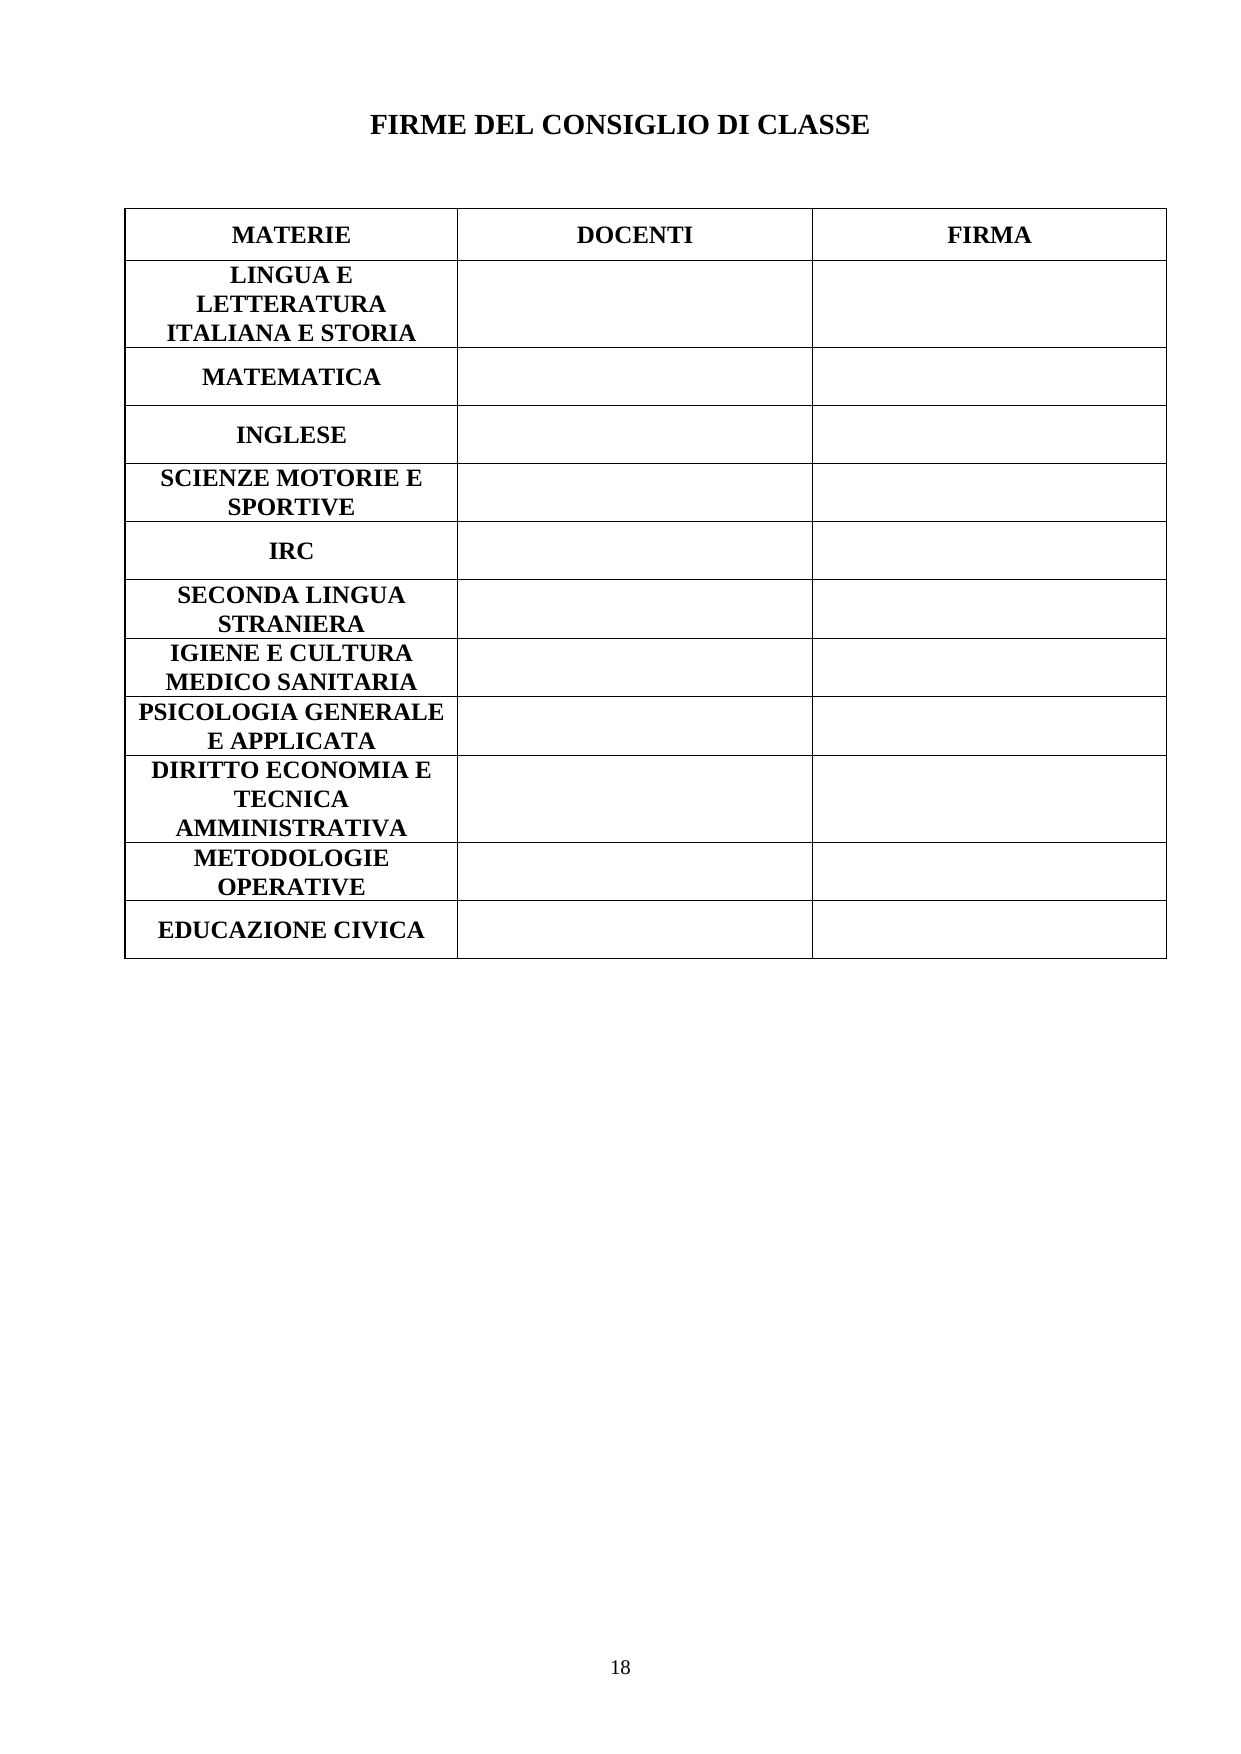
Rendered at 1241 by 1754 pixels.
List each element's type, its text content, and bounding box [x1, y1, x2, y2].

table_header DOCENTI [458, 209, 812, 259]
table_cell [458, 406, 812, 462]
table_cell [458, 756, 812, 842]
table_cell [813, 406, 1166, 462]
table_cell [458, 639, 812, 696]
table_cell INGLESE [126, 406, 457, 462]
subtitle FIRME DEL CONSIGLIO DI CLASSE [118, 107, 1122, 141]
table_cell [813, 522, 1166, 579]
table_cell [458, 697, 812, 754]
table_cell [813, 639, 1166, 696]
table_cell [458, 522, 812, 579]
table_header MATERIE [126, 209, 457, 259]
table_cell PSICOLOGIA GENERALE E APPLICATA [126, 697, 457, 754]
table_cell IRC [126, 522, 457, 579]
table_cell SCIENZE MOTORIE E SPORTIVE [126, 464, 457, 521]
table_cell [458, 261, 812, 347]
table_cell DIRITTO ECONOMIA E TECNICA AMMINISTRATIVA [126, 756, 457, 842]
table_cell [458, 348, 812, 405]
table_cell [458, 843, 812, 900]
table_cell IGIENE E CULTURA MEDICO SANITARIA [126, 639, 457, 696]
table_cell LINGUA E LETTERATURA ITALIANA E STORIA [126, 261, 457, 347]
table_cell [458, 580, 812, 637]
table_cell [458, 464, 812, 521]
table_cell [813, 843, 1166, 900]
table_cell METODOLOGIE OPERATIVE [126, 843, 457, 900]
table_header FIRMA [813, 209, 1166, 259]
table_cell [813, 348, 1166, 405]
table_cell EDUCAZIONE CIVICA [126, 901, 457, 958]
table_cell [813, 901, 1166, 958]
table_cell [813, 697, 1166, 754]
table_cell MATEMATICA [126, 348, 457, 405]
table_cell [458, 901, 812, 958]
table_cell [813, 580, 1166, 637]
table_cell [813, 261, 1166, 347]
table_cell [813, 756, 1166, 842]
table_cell SECONDA LINGUA STRANIERA [126, 580, 457, 637]
table_cell [813, 464, 1166, 521]
